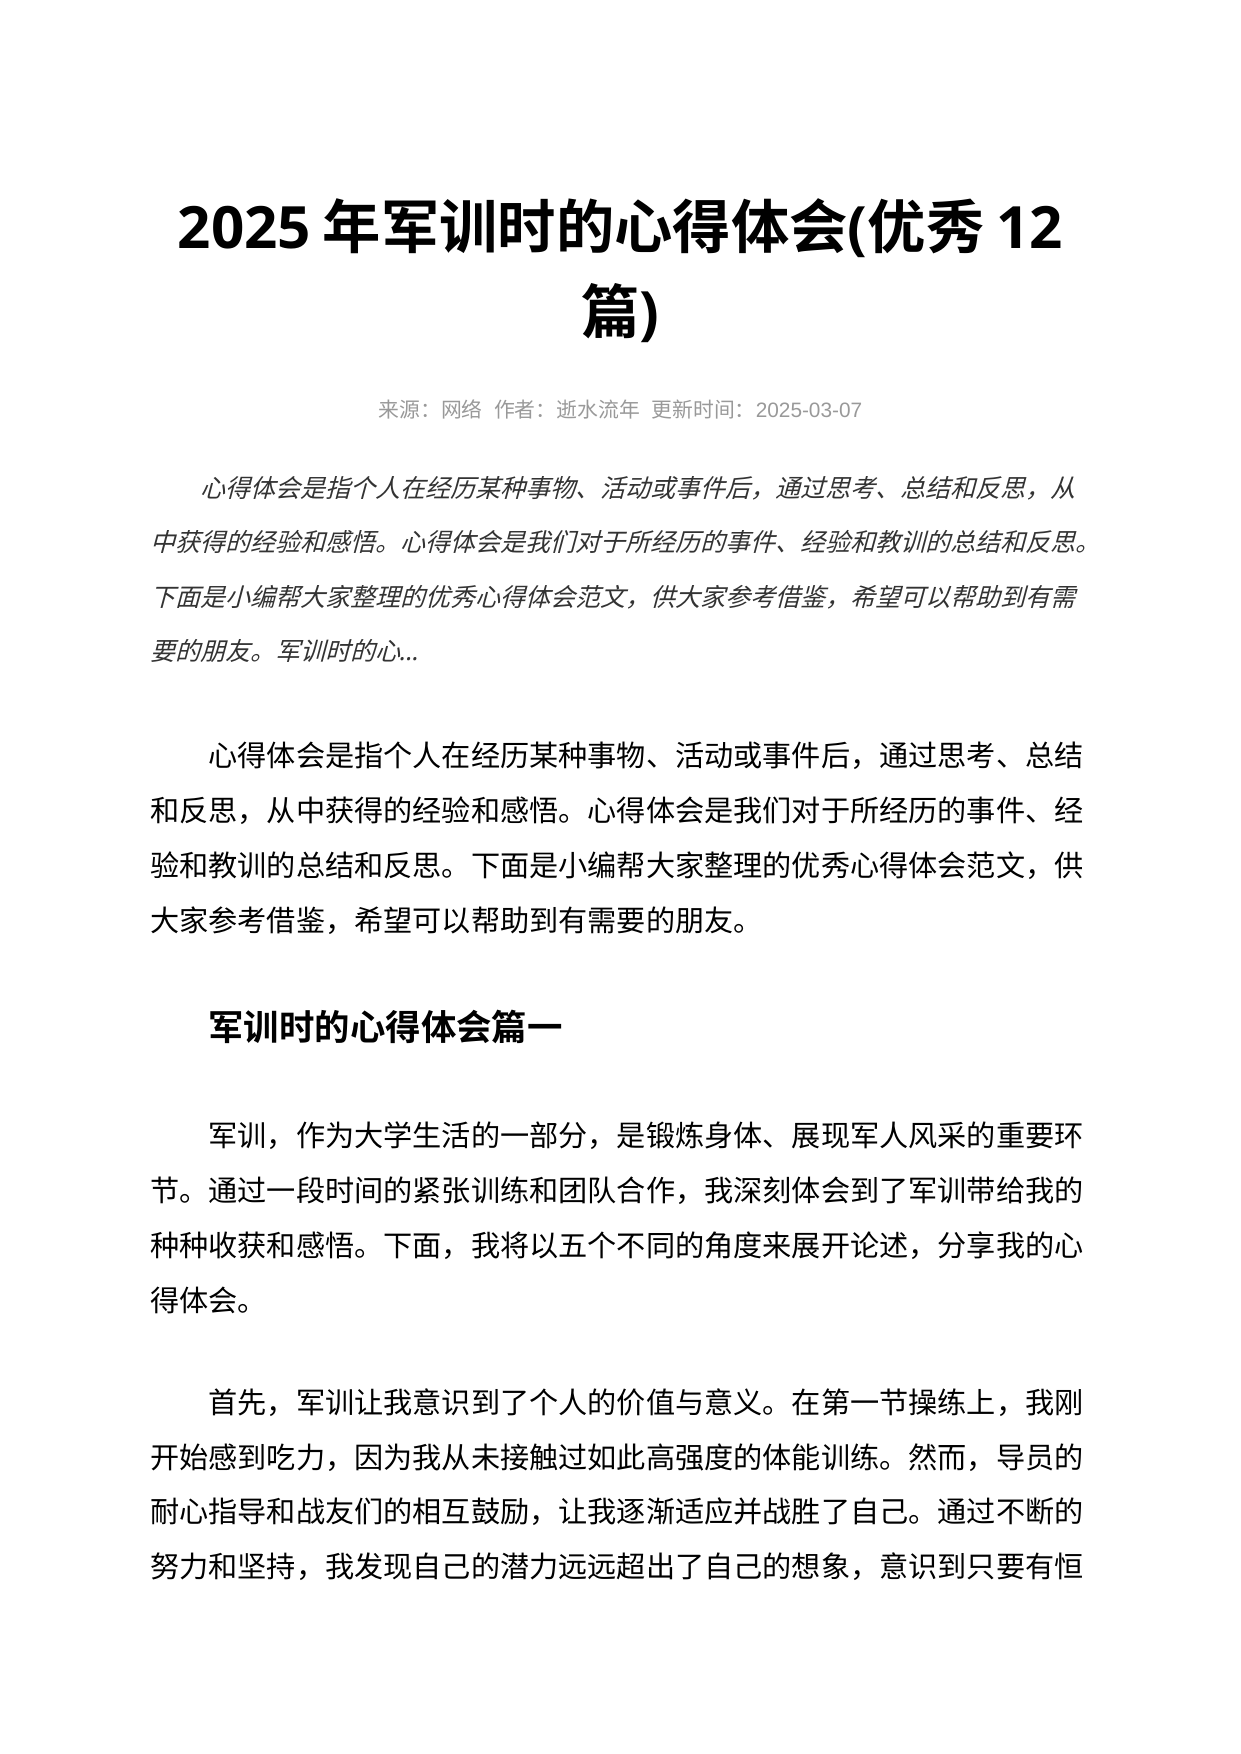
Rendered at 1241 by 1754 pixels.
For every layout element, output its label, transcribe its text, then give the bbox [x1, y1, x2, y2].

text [150, 1379, 1090, 1586]
text 来源：网络 作者：逝水流年 更新时间：2025-03-07 [150, 398, 1090, 422]
text 军训，作为大学生活的一部分，是锻炼身体、展现军人风采的重要环节。通过一段时间的紧张训练和团队合作，我深刻体会到了军训带给我的种种收获和感悟。下面，我将以五个不同的角度来展开论述，分享我的心得体会。 [150, 1113, 1090, 1320]
text 军训时的心得体会篇一 [150, 999, 1090, 1051]
subtitle 2025年军训时的心得体会(优秀12篇) [150, 181, 1090, 351]
text 心得体会是指个人在经历某种事物、活动或事件后，通过思考、总结和反思，从中获得的经验和感悟。心得体会是我们对于所经历的事件、经验和教训的总结和反思。下面是小编帮大家整理的优秀心得体会范文，供大家参考借鉴，希望可以帮助到有需要的朋友。 [150, 733, 1090, 940]
text 心得体会是指个人在经历某种事物、活动或事件后，通过思考、总结和反思，从中获得的经验和感悟。心得体会是我们对于所经历的事件、经验和教训的总结和反思。下面是小编帮大家整理的优秀心得体会范文，供大家参考借鉴，希望可以帮助到有需要的朋友。军训时的心... [150, 468, 1090, 668]
